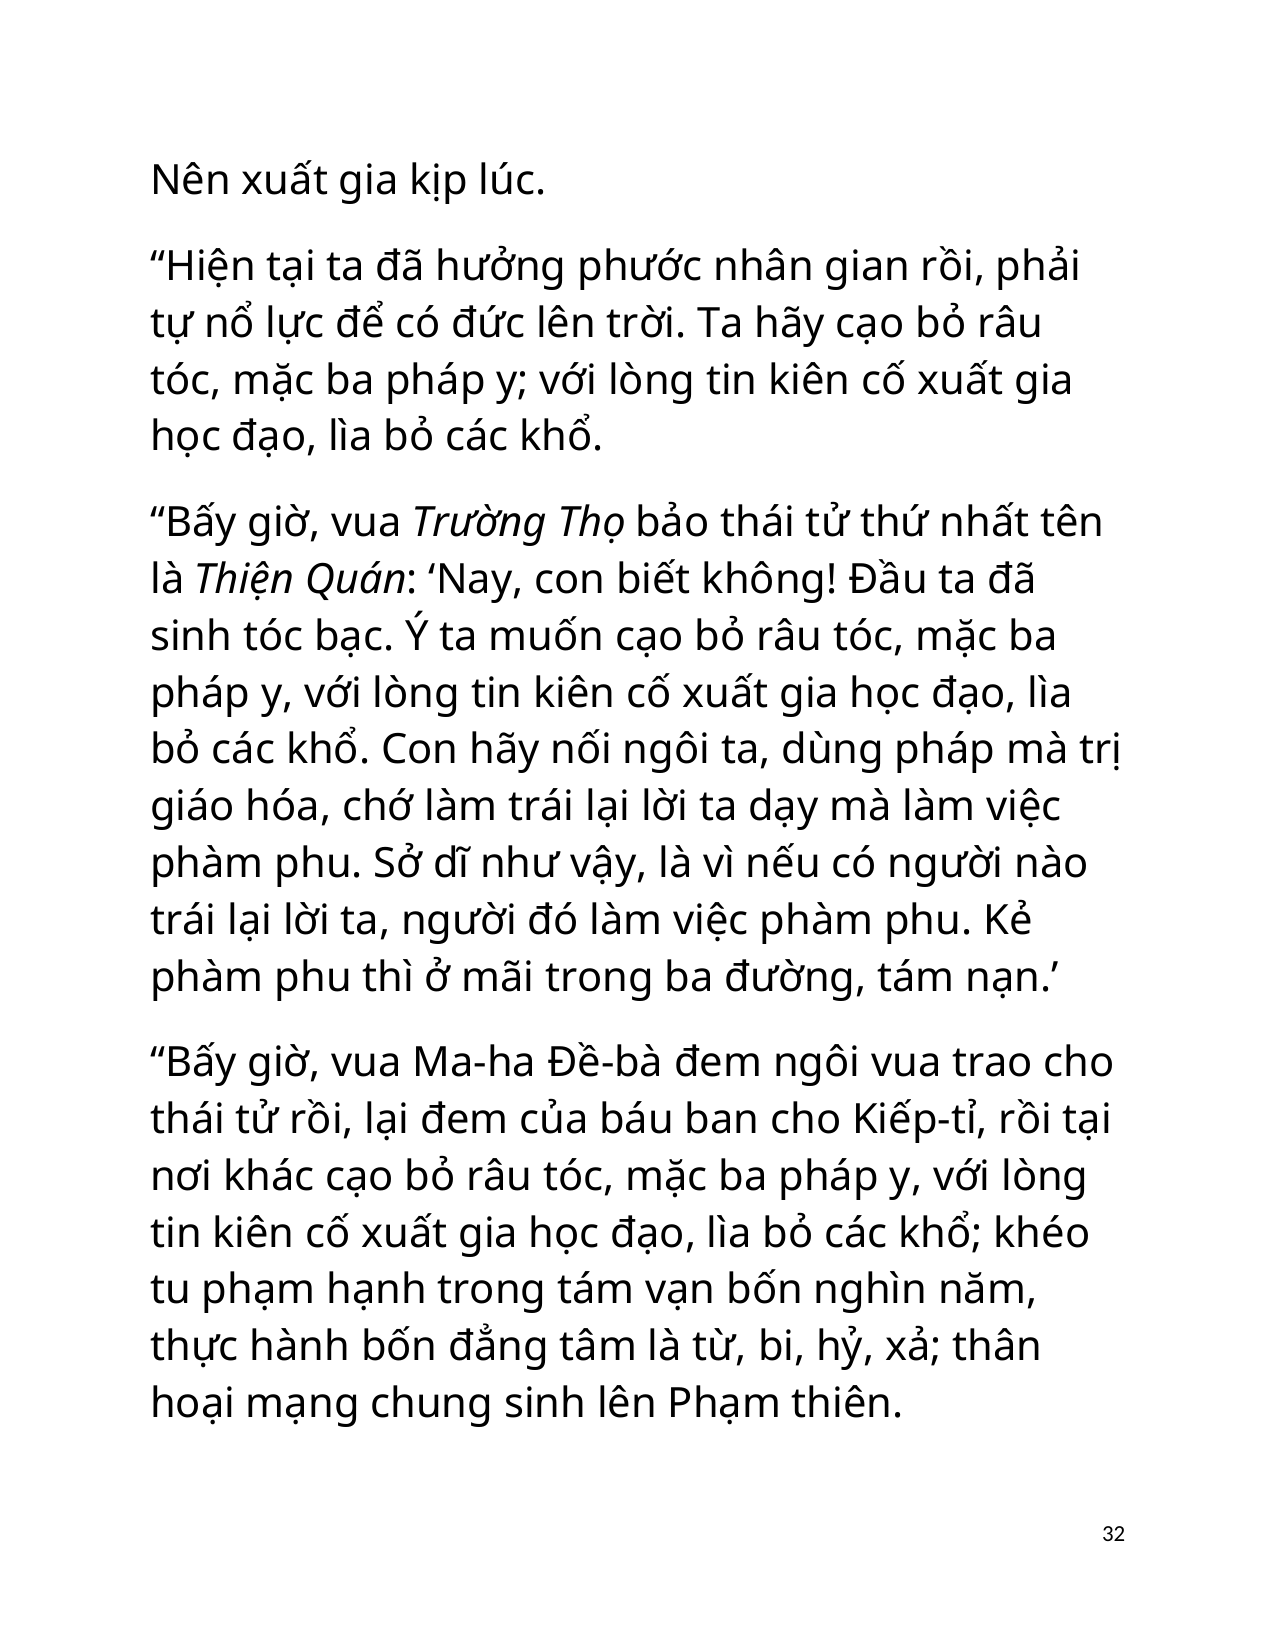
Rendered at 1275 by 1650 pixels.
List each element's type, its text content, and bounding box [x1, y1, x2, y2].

text “Bấy giờ, vua Ma-ha Đề-bà đem ngôi vua trao cho thái tử rồi, lại đem của báu ban cho Kiếp-tỉ, rồi tại nơi khác cạo bỏ râu tóc, mặc ba pháp y, với lòng tin kiên cố xuất gia học đạo, lìa bỏ các khổ; khéo tu phạm hạnh trong tám vạn bốn nghìn năm, thực hành bốn đẳng tâm là từ, bi, hỷ, xả; thân hoại mạng chung sinh lên Phạm thiên. [150, 1032, 1125, 1430]
text “Hiện tại ta đã hưởng phước nhân gian rồi, phải tự nổ lực để có đức lên trời. Ta hãy cạo bỏ râu tóc, mặc ba pháp y; với lòng tin kiên cố xuất gia học đạo, lìa bỏ các khổ. [150, 236, 1125, 463]
text “Bấy giờ, vua Trường Thọ bảo thái tử thứ nhất tên là Thiện Quán: ‘Nay, con biết không! Đầu ta đã sinh tóc bạc. Ý ta muốn cạo bỏ râu tóc, mặc ba pháp y, với lòng tin kiên cố xuất gia học đạo, lìa bỏ các khổ. Con hãy nối ngôi ta, dùng pháp mà trị giáo hóa, chớ làm trái lại lời ta dạy mà làm việc phàm phu. Sở dĩ như vậy, là vì nếu có người nào trái lại lời ta, người đó làm việc phàm phu. Kẻ phàm phu thì ở mãi trong ba đường, tám nạn.’ [150, 492, 1125, 1003]
text Nên xuất gia kịp lúc. [150, 150, 1125, 207]
